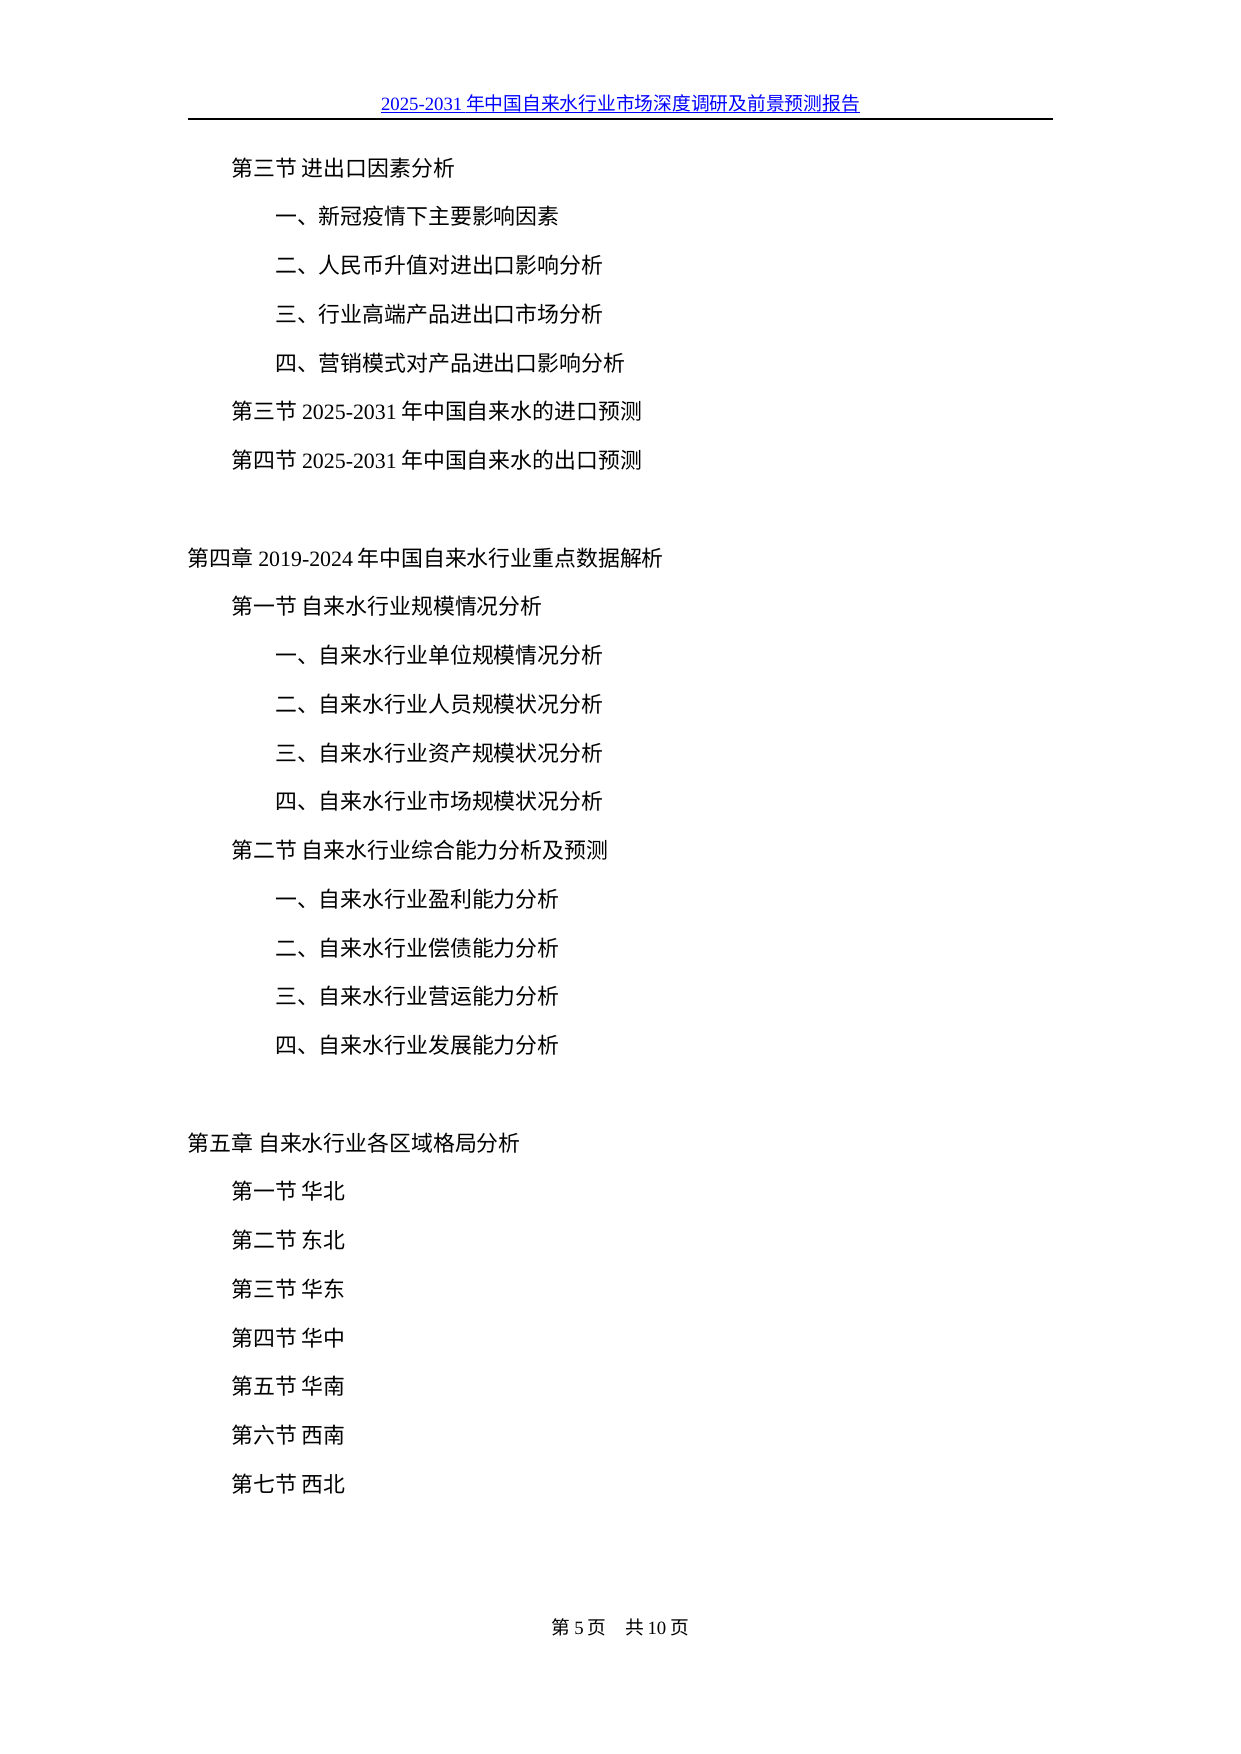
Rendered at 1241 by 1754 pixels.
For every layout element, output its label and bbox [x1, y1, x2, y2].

text [187, 150, 1053, 1499]
